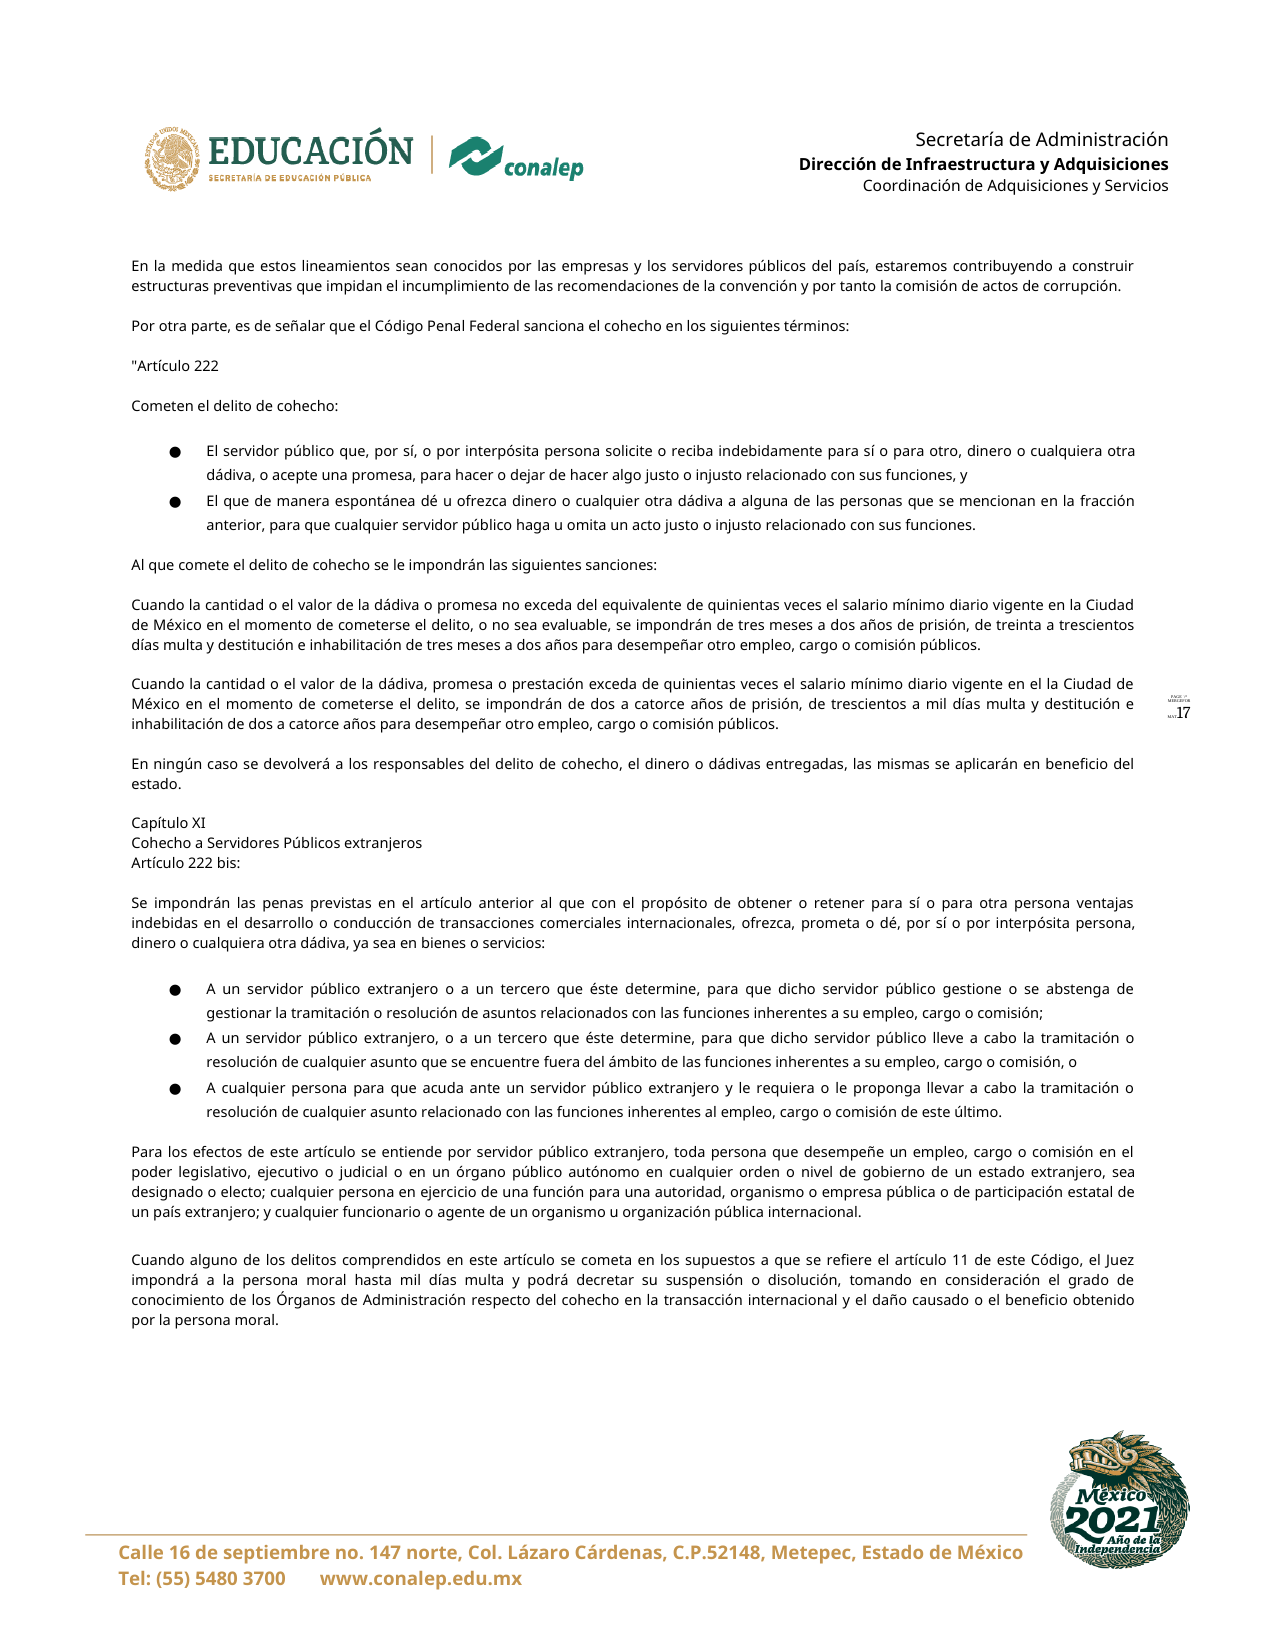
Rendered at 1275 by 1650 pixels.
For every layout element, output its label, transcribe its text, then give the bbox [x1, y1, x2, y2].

list El servidor público que, por sí, o por interpósita persona solicite o reciba indebidamente para sí o para otro, dinero o cualquiera otra dádiva, o acepte una promesa, para hacer o dejar de hacer algo justo o injusto relacionado con sus funciones, y [169, 435, 1137, 485]
text Para los efectos de este artículo se entiende por servidor público extranjero, toda persona que desempeñe un empleo, cargo o comisión en el poder legislativo, ejecutivo o judicial o en un órgano público autónomo en cualquier orden o nivel de gobierno de un estado extranjero, sea designado o electo; cualquier persona en ejercicio de una función para una autoridad, organismo o empresa pública o de participación estatal de un país extranjero; y cualquier funcionario o agente de un organismo u organización pública internacional. [131, 1142, 1137, 1221]
text Por otra parte, es de señalar que el Código Penal Federal sanciona el cohecho en los siguientes términos: [131, 316, 1137, 336]
text Cohecho a Servidores Públicos extranjeros [131, 833, 1137, 853]
text Cuando la cantidad o el valor de la dádiva o promesa no exceda del equivalente de quinientas veces el salario mínimo diario vigente en la Ciudad de México en el momento de cometerse el delito, o no sea evaluable, se impondrán de tres meses a dos años de prisión, de treinta a trescientos días multa y destitución e inhabilitación de tres meses a dos años para desempeñar otro empleo, cargo o comisión públicos. [131, 594, 1137, 654]
text Capítulo XI [131, 813, 1137, 833]
text Al que comete el delito de cohecho se le impondrán las siguientes sanciones: [131, 555, 1137, 574]
list A cualquier persona para que acuda ante un servidor público extranjero y le requiera o le proponga llevar a cabo la tramitación o resolución de cualquier asunto relacionado con las funciones inherentes al empleo, cargo o comisión de este último. [169, 1072, 1137, 1122]
text Cuando la cantidad o el valor de la dádiva, promesa o prestación exceda de quinientas veces el salario mínimo diario vigente en el la Ciudad de México en el momento de cometerse el delito, se impondrán de dos a catorce años de prisión, de trescientos a mil días multa y destitución e inhabilitación de dos a catorce años para desempeñar otro empleo, cargo o comisión públicos. [131, 674, 1137, 734]
text En ningún caso se devolverá a los responsables del delito de cohecho, el dinero o dádivas entregadas, las mismas se aplicarán en beneficio del estado. [131, 754, 1137, 793]
text En la medida que estos lineamientos sean conocidos por las empresas y los servidores públicos del país, estaremos contribuyendo a construir estructuras preventivas que impidan el incumplimiento de las recomendaciones de la convención y por tanto la comisión de actos de corrupción. [131, 256, 1137, 296]
list A un servidor público extranjero, o a un tercero que éste determine, para que dicho servidor público lleve a cabo la tramitación o resolución de cualquier asunto que se encuentre fuera del ámbito de las funciones inherentes a su empleo, cargo o comisión, o [169, 1022, 1137, 1072]
picture [109, 111, 613, 209]
text Cuando alguno de los delitos comprendidos en este artículo se cometa en los supuestos a que se refiere el artículo 11 de este Código, el Juez impondrá a la persona moral hasta mil días multa y podrá decretar su suspensión o disolución, tomando en consideración el grado de conocimiento de los Órganos de Administración respecto del cohecho en la transacción internacional y el daño causado o el beneficio obtenido por la persona moral. [131, 1250, 1137, 1330]
text Artículo 222 bis: [131, 853, 1137, 873]
text "Artículo 222 [131, 356, 1137, 376]
text Se impondrán las penas previstas en el artículo anterior al que con el propósito de obtener o retener para sí o para otra persona ventajas indebidas en el desarrollo o conducción de transacciones comerciales internacionales, ofrezca, prometa o dé, por sí o por interpósita persona, dinero o cualquiera otra dádiva, ya sea en bienes o servicios: [131, 893, 1137, 953]
list El que de manera espontánea dé u ofrezca dinero o cualquier otra dádiva a alguna de las personas que se mencionan en la fracción anterior, para que cualquier servidor público haga u omita un acto justo o injusto relacionado con sus funciones. [169, 485, 1137, 535]
picture [19, 1413, 1256, 1597]
list A un servidor público extranjero o a un tercero que éste determine, para que dicho servidor público gestione o se abstenga de gestionar la tramitación o resolución de asuntos relacionados con las funciones inherentes a su empleo, cargo o comisión; [169, 972, 1137, 1022]
text Cometen el delito de cohecho: [131, 376, 1137, 415]
